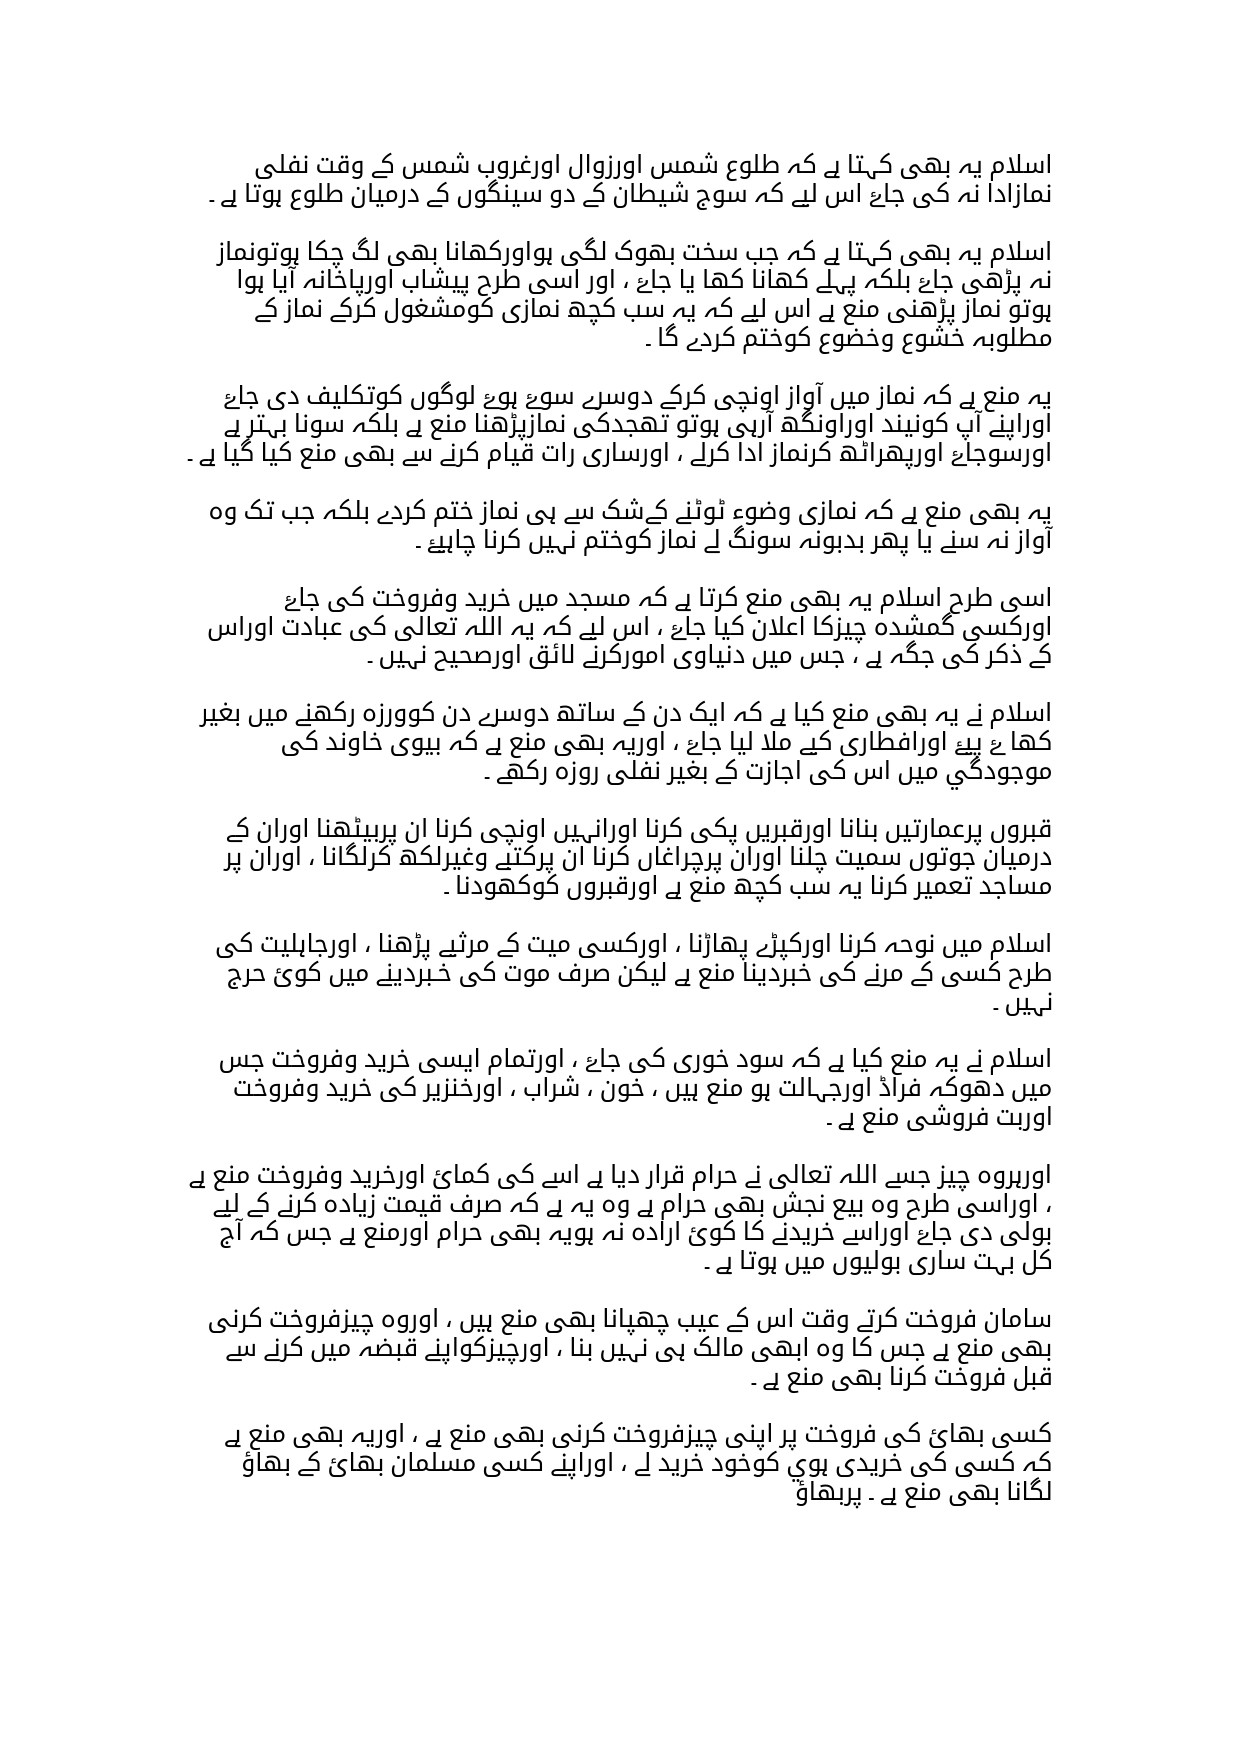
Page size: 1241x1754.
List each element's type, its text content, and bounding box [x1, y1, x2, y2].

text اسلام نے یہ بھی منع کیا ہے کہ ایک دن کے ساتھ دوسرے دن کوورزہ رکھنے میں بغیر کھا ۓ پیۓ اورافطاری کیے ملا لیا جاۓ ، اوریہ بھی منع ہے کہ بیوی خاوند کی موجودگي میں اس کی اجازت کے بغیر نفلی روزہ رکھے ۔ [187, 698, 1053, 784]
text اسلام نے یہ منع کیا ہے کہ سود خوری کی جاۓ ، اورتمام ایسی خرید وفروخت جس میں دھوکہ فراڈ اورجہالت ہو منع ہيں ، خون ، شراب ، اورخنزیر کی خرید وفروخت اوربت فروشی منع ہے ۔ [187, 1044, 1053, 1131]
text اسی طرح اسلام یہ بھی منع کرتا ہے کہ مسجد میں خرید وفروخت کی جاۓ اورکسی گمشدہ چيزکا اعلان کیا جاۓ ، اس لیے کہ یہ اللہ تعالی کی عبادت اوراس کے ذکر کی جگہ ہے ، جس میں دنیاوی امورکرنے لائق اورصحیح نہیں ۔ [187, 583, 1053, 669]
text اسلام یہ بھی کہتا ہے کہ جب سخت بھوک لگی ہواورکھانا بھی لگ چکا ہوتونماز نہ پڑھی جاۓ بلکہ پہلے کھانا کھا یا جاۓ ، اور اسی طرح پیشاب اورپاخانہ آیا ہوا ہوتو نماز پڑھنی منع ہے اس لیے کہ یہ سب کچھ نمازی کومشغول کرکے نماز کے مطلوبہ خشوع وخضوع کوختم کردے گا ۔ [187, 237, 1053, 352]
text یہ منع ہے کہ نماز میں آواز اونچی کرکے دوسرے سوۓ ہوۓ لوگوں کوتکلیف دی جاۓ اوراپنے آپ کونیند اوراونگھ آرہی ہوتو تھجدکی نمازپڑھنا منع ہے بلکہ سونا بہتر ہے اورسوجاۓ اورپھراٹھ کرنماز ادا کرلے ، اورساری رات قیام کرنے سے بھی منع کیا گيا ہے ۔ [187, 381, 1053, 467]
text اسلام یہ بھی کہتا ہے کہ طلوع شمس اورزوال اورغروب شمس کے وقت نفلی نمازادا نہ کی جاۓ اس لیے کہ سوج شیطان کے دو سینگوں کے درمیان طلوع ہوتا ہے ۔ [187, 150, 1053, 207]
text اسلام میں نوحہ کرنا اورکپڑے پھاڑنا ، اورکسی میت کے مرثیے پڑھنا ، اورجاہلیت کی طرح کسی کے مرنے کی خبردینا منع ہے لیکن صرف موت کی خـبردینے میں کوئ حرج نہيں ۔ [187, 929, 1053, 1015]
text یہ بھی منع ہے کہ نمازی وضوء ٹوٹنے کےشک سے ہی نماز ختم کردے بلکہ جب تک وہ آواز نہ سنے یا پھر بدبونہ سونگ لے نماز کوختم نہيں کرنا چاہيۓ ۔ [187, 496, 1053, 554]
text سامان فروخت کرتے وقت اس کے عیب چھپانا بھی منع ہیں ، اوروہ چيزفروخت کرنی بھی منع ہے جس کا وہ ابھی مالک ہی نہیں بنا ، اورچيزکواپنے قبضہ میں کرنے سے قبل فروخت کرنا بھی منع ہے ۔ [187, 1304, 1053, 1390]
text قبروں پرعمارتیں بنانا اورقبریں پکی کرنا اورانہیں اونچی کرنا ان پربیٹھنا اوران کے درمیان جوتوں سمیت چلنا اوران پرچراغاں کرنا ان پرکتبے وغیرلکھ کرلگانا ، اوران پر مساجد تعمیر کرنا یہ سب کچھ منع ہے اورقبروں کوکھودنا ۔ [187, 814, 1053, 900]
text کسی بھائ کی فروخت پر اپنی چيزفروخت کرنی بھی منع ہے ، اوریہ بھی منع ہے کہ کسی کی خریدی ہوي کوخود خرید لے ، اوراپنے کسی مسلمان بھائ کے بھاؤ پربھاؤ‎ لگانا بھی منع ہے ۔ [187, 1419, 1053, 1506]
text اورہروہ چیز جسے اللہ تعالی نے حرام قرار دیا ہے اسے کی کمائ‏ اورخرید وفروخت منع ہے ، اوراسی طرح وہ بیع نجش بھی حرام ہے وہ یہ ہے کہ صرف قیمت زیادہ کرنے کے لیے بولی دی جاۓ اوراسے خریدنے کا کوئ ارادہ نہ ہویہ بھی حرام اورمنع ہے جس کہ آج کل بہت ساری بولیوں میں ہوتا ہے ۔ [187, 1160, 1053, 1275]
